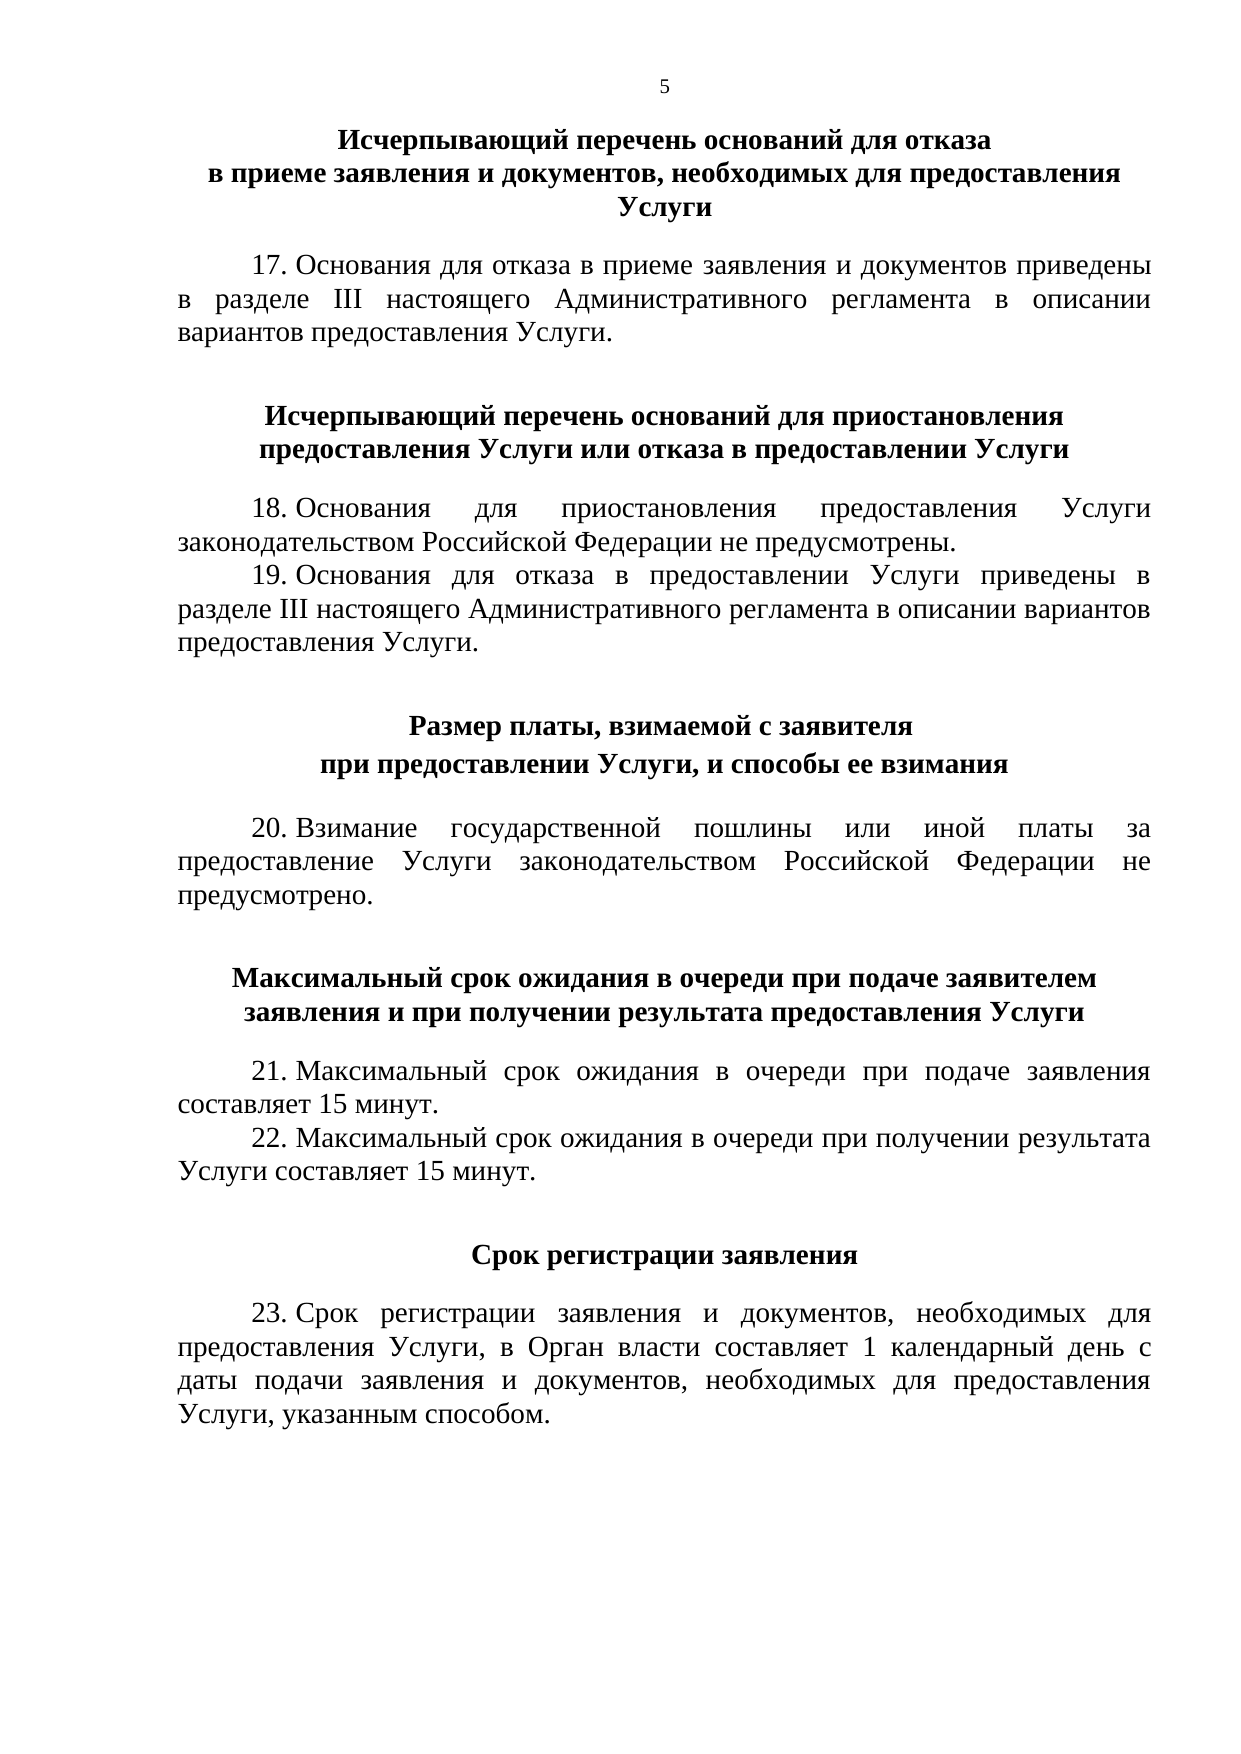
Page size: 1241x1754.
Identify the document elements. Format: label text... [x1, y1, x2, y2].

text Размер платы, взимаемой с заявителя при предоставлении Услуги, и способы ее взимания [177, 708, 1152, 780]
list Максимальный срок ожидания в очереди при получении результата Услуги составляет 15 минут. [177, 1120, 1152, 1187]
list Основания для отказа в предоставлении Услуги приведены в разделе III настоящего Административного регламента в описании вариантов предоставления Услуги. [177, 557, 1152, 658]
list Взимание государственной пошлины или иной платы за предоставление Услуги законодательством Российской Федерации не предусмотрено. [177, 810, 1152, 911]
list Основания для отказа в приеме заявления и документов приведены в разделе III настоящего Административного регламента в описании вариантов предоставления Услуги. [177, 247, 1152, 348]
text Исчерпывающий перечень оснований для приостановления предоставления Услуги или отказа в предоставлении Услуги [177, 398, 1152, 465]
list Срок регистрации заявления и документов, необходимых для предоставления Услуги, в Орган власти составляет 1 календарный день с даты подачи заявления и документов, необходимых для предоставления Услуги, указанным способом. [177, 1295, 1152, 1429]
list Основания для приостановления предоставления Услуги законодательством Российской Федерации не предусмотрены. [177, 490, 1152, 557]
text Срок регистрации заявления [177, 1237, 1152, 1270]
list Максимальный срок ожидания в очереди при подаче заявления составляет 15 минут. [177, 1053, 1152, 1120]
text Исчерпывающий перечень оснований для отказа в приеме заявления и документов, необходимых для предоставления Услуги [177, 122, 1152, 222]
text Максимальный срок ожидания в очереди при подаче заявителем заявления и при получении результата предоставления Услуги [177, 961, 1152, 1028]
